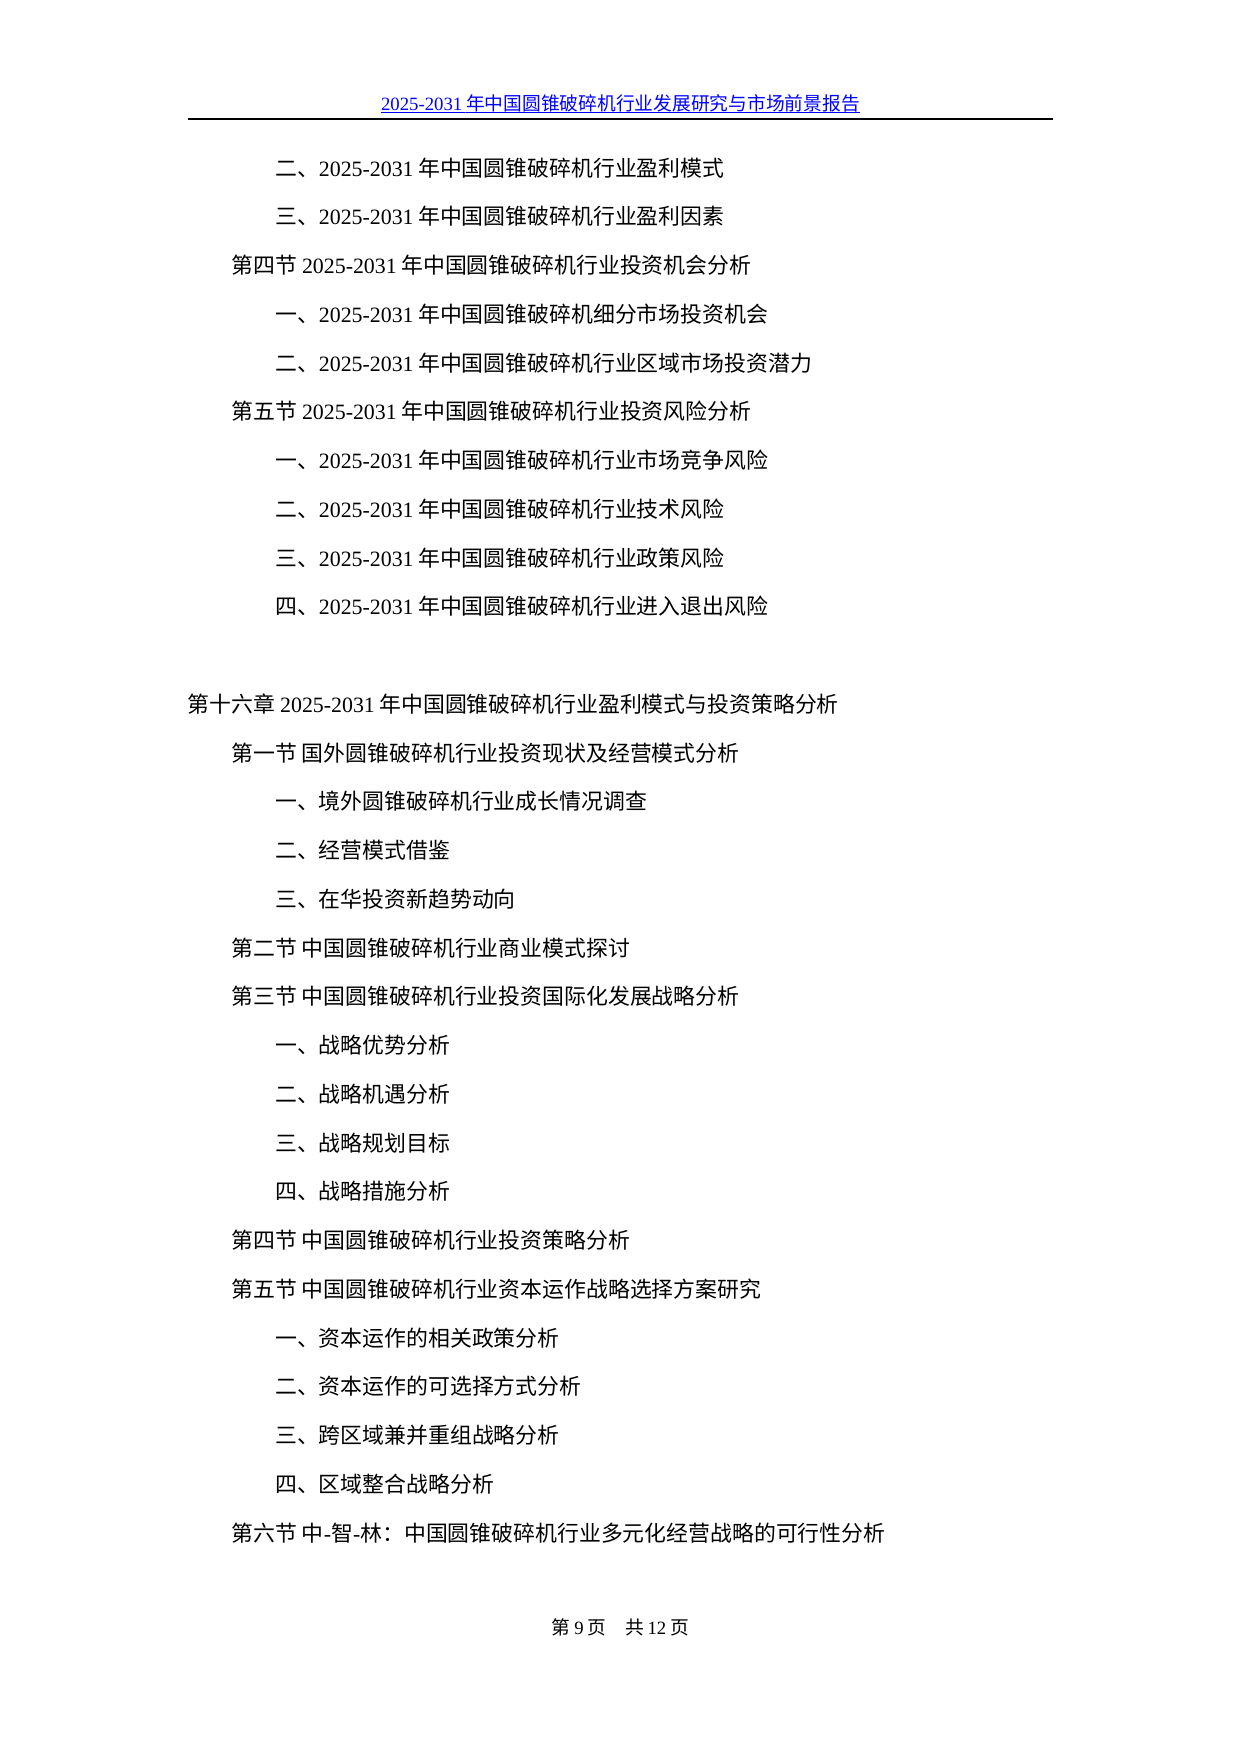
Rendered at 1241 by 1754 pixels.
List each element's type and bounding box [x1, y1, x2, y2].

text [187, 150, 1053, 1548]
